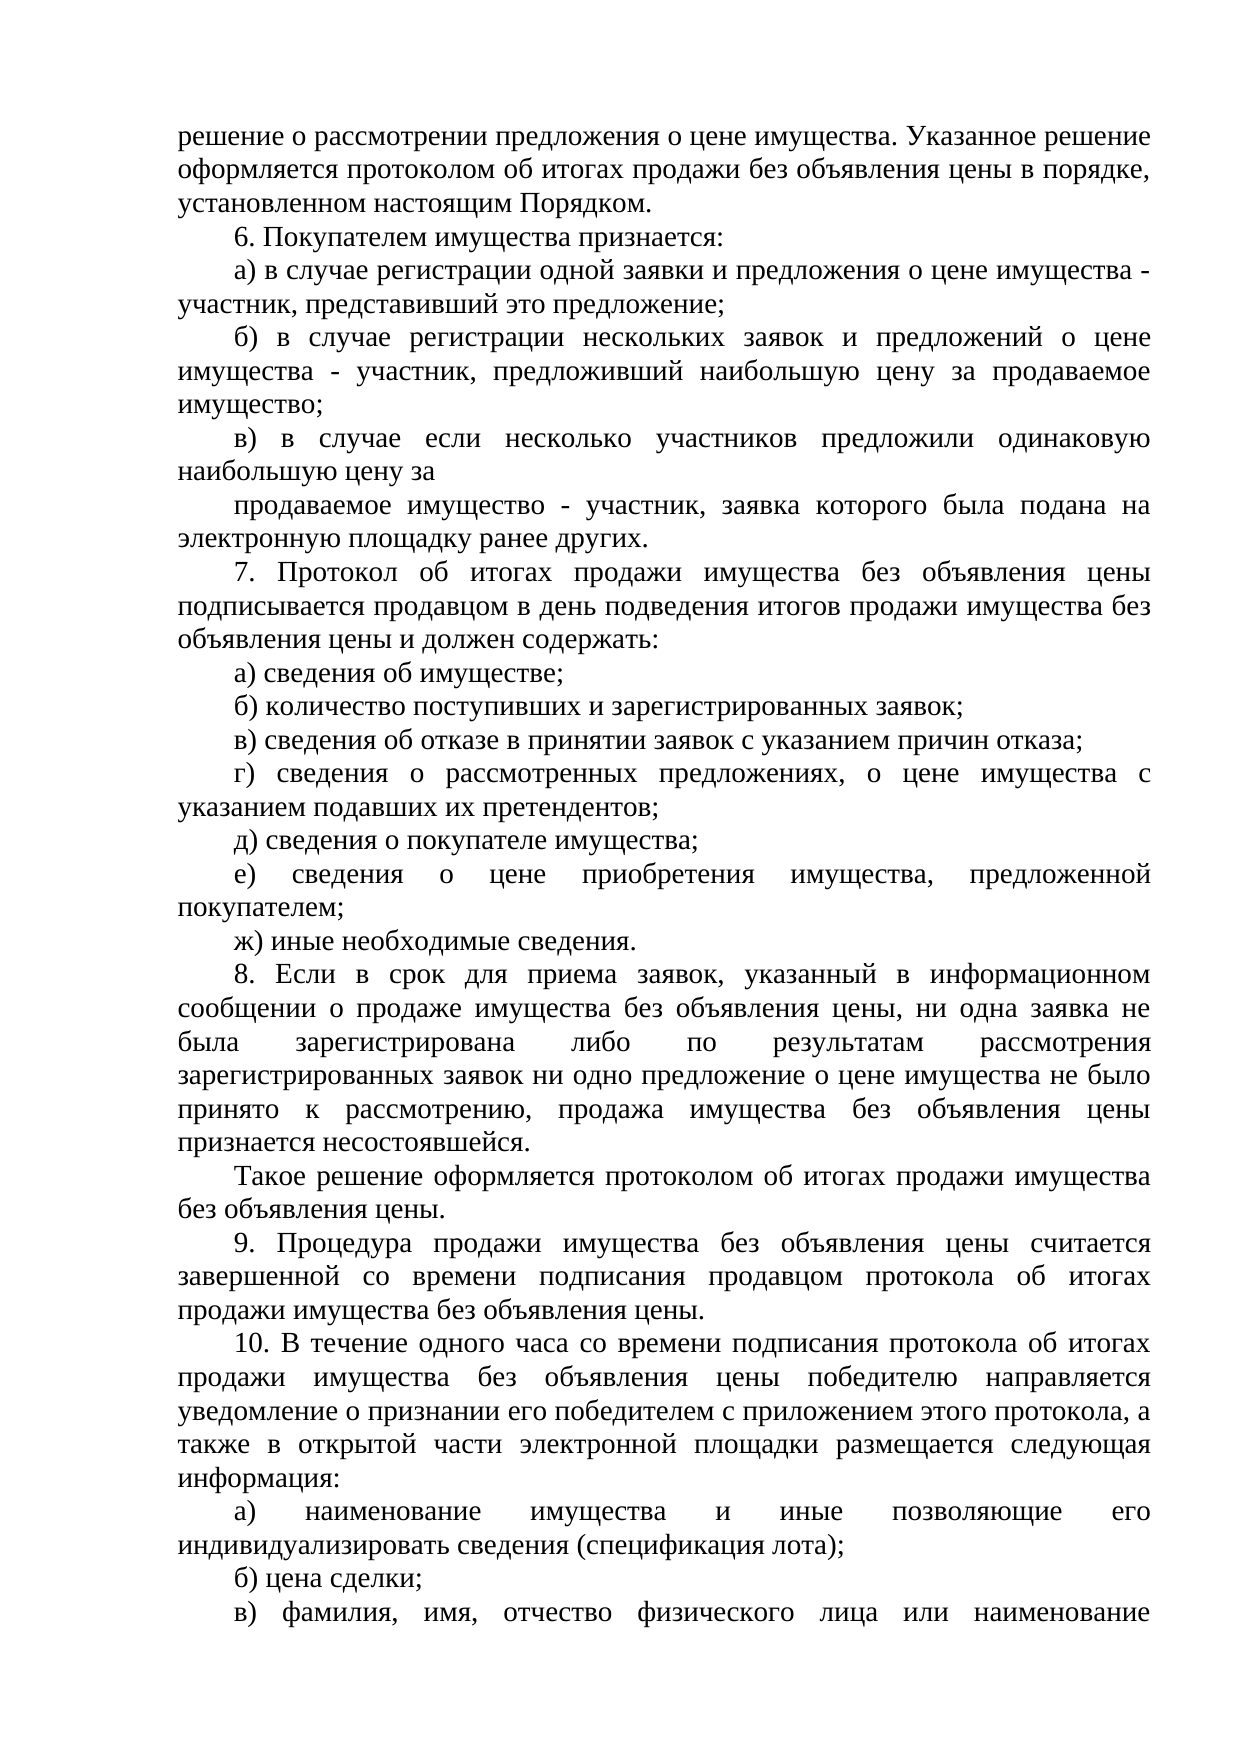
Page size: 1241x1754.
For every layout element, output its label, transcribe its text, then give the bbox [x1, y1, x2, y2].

text 8. Если в срок для приема заявок, указанный в информационном сообщении о продаже имущества без объявления цены, ни одна заявка не была зарегистрирована либо по результатам рассмотрения зарегистрированных заявок ни одно предложение о цене имущества не было принято к рассмотрению, продажа имущества без объявления цены признается несостоявшейся. [177, 957, 1152, 1158]
text Такое решение оформляется протоколом об итогах продажи имущества без объявления цены. [177, 1158, 1152, 1225]
text б) количество поступивших и зарегистрированных заявок; [177, 688, 1152, 722]
text в) в случае если несколько участников предложили одинаковую наибольшую цену за [177, 420, 1152, 487]
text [177, 118, 1152, 219]
text а) наименование имущества и иные позволяющие его индивидуализировать сведения (спецификация лота); [177, 1493, 1152, 1560]
text а) в случае регистрации одной заявки и предложения о цене имущества - участник, представивший это предложение; [177, 252, 1152, 319]
text а) сведения об имуществе; [177, 655, 1152, 688]
text г) сведения о рассмотренных предложениях, о цене имущества с указанием подавших их претендентов; [177, 755, 1152, 822]
text 7. Протокол об итогах продажи имущества без объявления цены подписывается продавцом в день подведения итогов продажи имущества без объявления цены и должен содержать: [177, 554, 1152, 655]
text в) сведения об отказе в принятии заявок с указанием причин отказа; [177, 722, 1152, 755]
text ж) иные необходимые сведения. [177, 923, 1152, 957]
text б) в случае регистрации нескольких заявок и предложений о цене имущества - участник, предложивший наибольшую цену за продаваемое имущество; [177, 319, 1152, 420]
text 6. Покупателем имущества признается: [177, 219, 1152, 252]
text е) сведения о цене приобретения имущества, предложенной покупателем; [177, 856, 1152, 923]
text продаваемое имущество - участник, заявка которого была подана на электронную площадку ранее других. [177, 487, 1152, 554]
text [177, 1594, 1152, 1627]
text 9. Процедура продажи имущества без объявления цены считается завершенной со времени подписания продавцом протокола об итогах продажи имущества без объявления цены. [177, 1225, 1152, 1326]
text д) сведения о покупателе имущества; [177, 822, 1152, 856]
text б) цена сделки; [177, 1560, 1152, 1594]
text 10. В течение одного часа со времени подписания протокола об итогах продажи имущества без объявления цены победителю направляется уведомление о признании его победителем с приложением этого протокола, а также в открытой части электронной площадки размещается следующая информация: [177, 1326, 1152, 1493]
